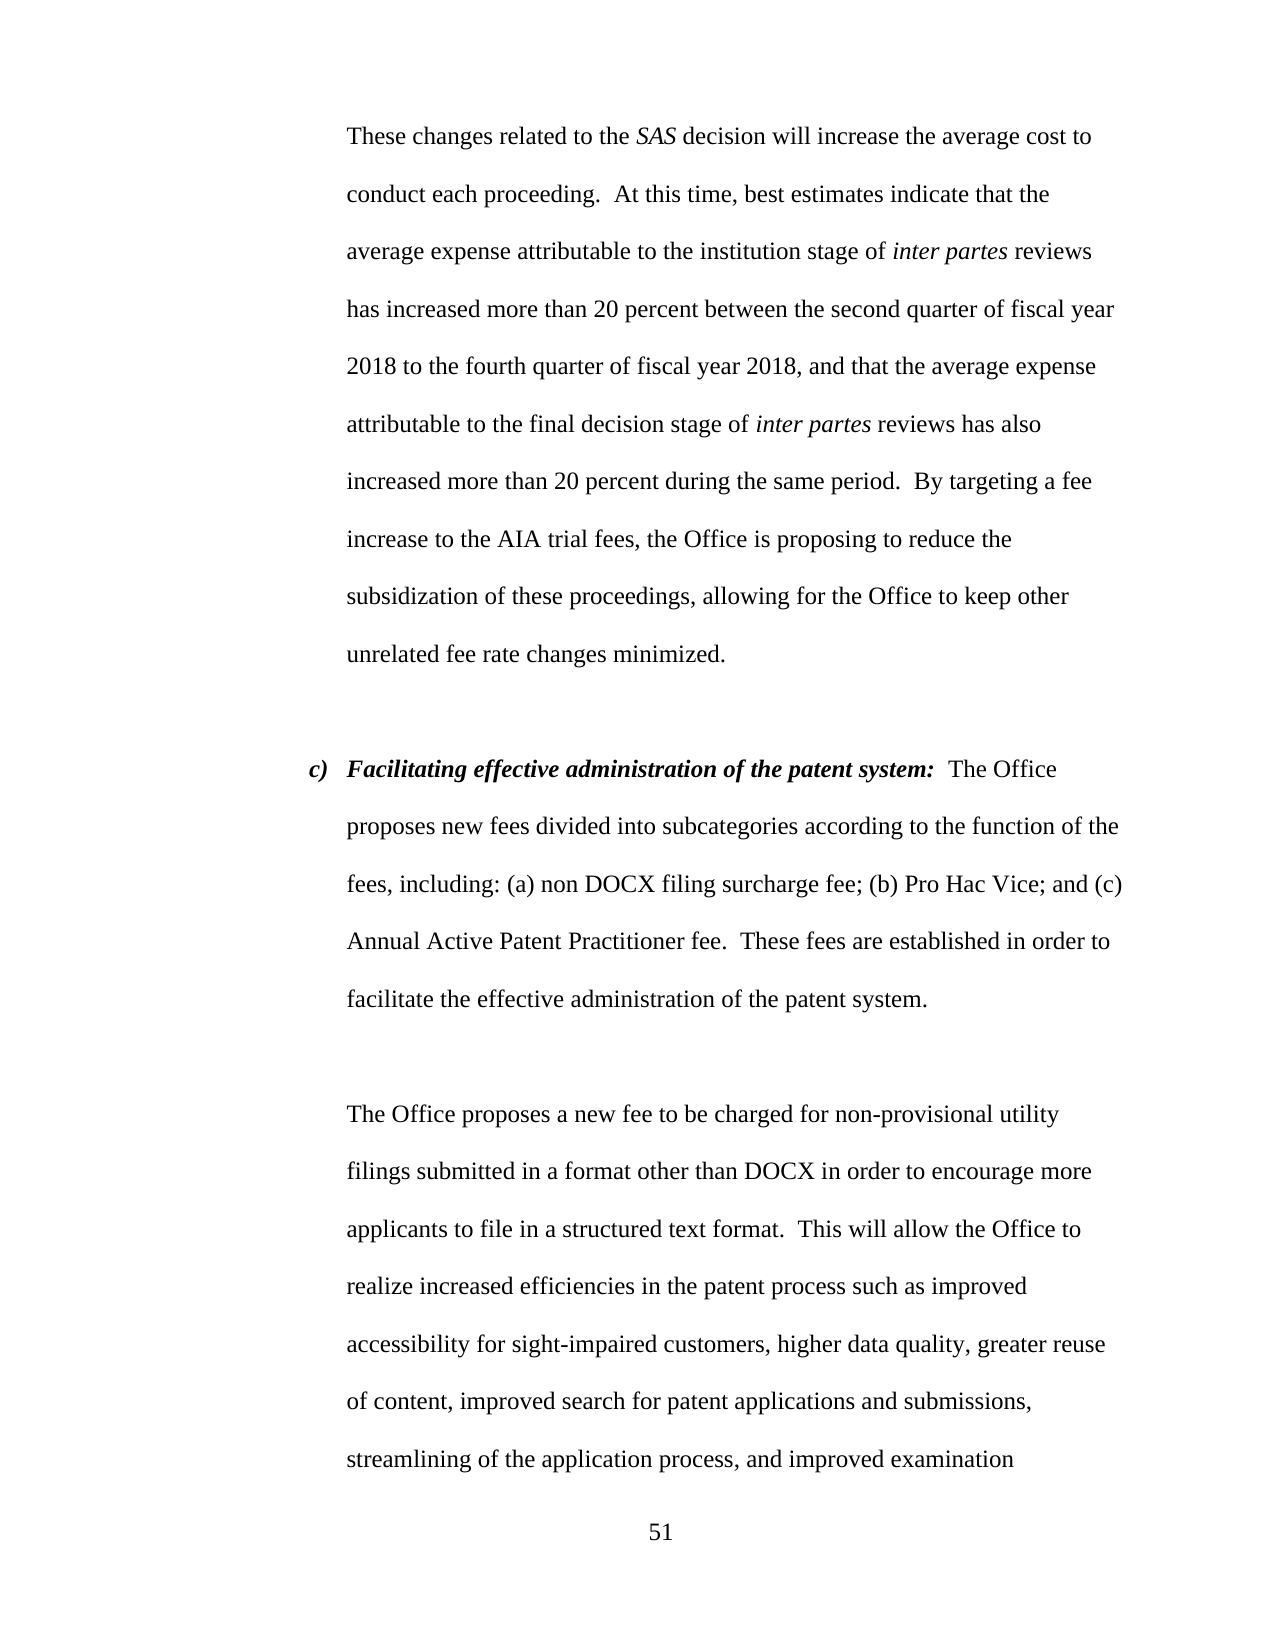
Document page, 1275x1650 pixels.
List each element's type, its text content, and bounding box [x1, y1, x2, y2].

list Facilitating effective administration of the patent system: The Office proposes new fees divided into subcategories according to the function of the fees, including: (a) non DOCX filing surcharge fee; (b) Pro Hac Vice; and (c) Annual Active Patent Practitioner fee. These fees are established in order to facilitate the effective administration of the patent system. [309, 754, 1125, 1013]
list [309, 121, 1125, 668]
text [346, 1099, 1125, 1473]
